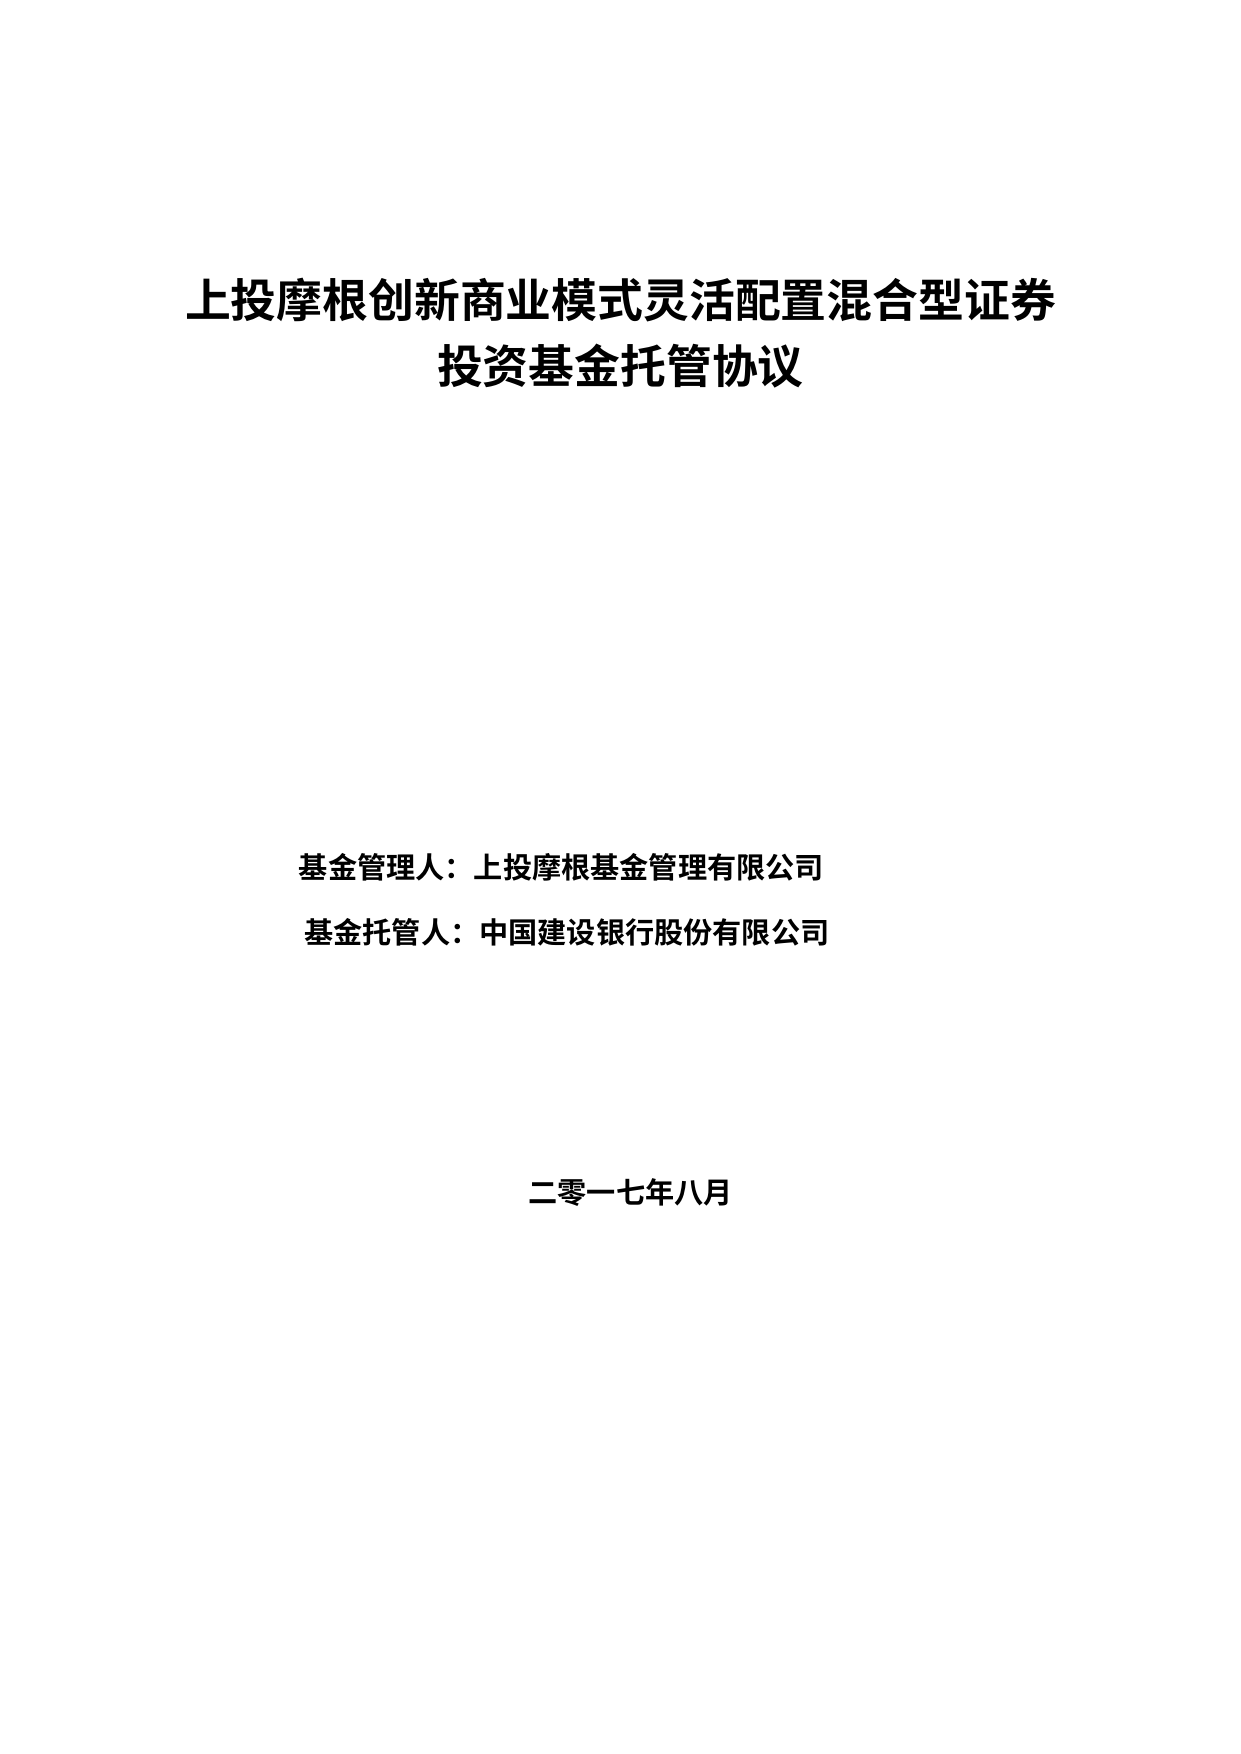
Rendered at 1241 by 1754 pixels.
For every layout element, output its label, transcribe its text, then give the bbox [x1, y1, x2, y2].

text 二零一七年八月 [177, 1159, 1063, 1224]
list 基金管理人：上投摩根基金管理有限公司 [177, 834, 1063, 899]
list 基金托管人：中国建设银行股份有限公司 [177, 899, 1063, 964]
text 上投摩根创新商业模式灵活配置混合型证券投资基金托管协议 [177, 264, 1063, 397]
